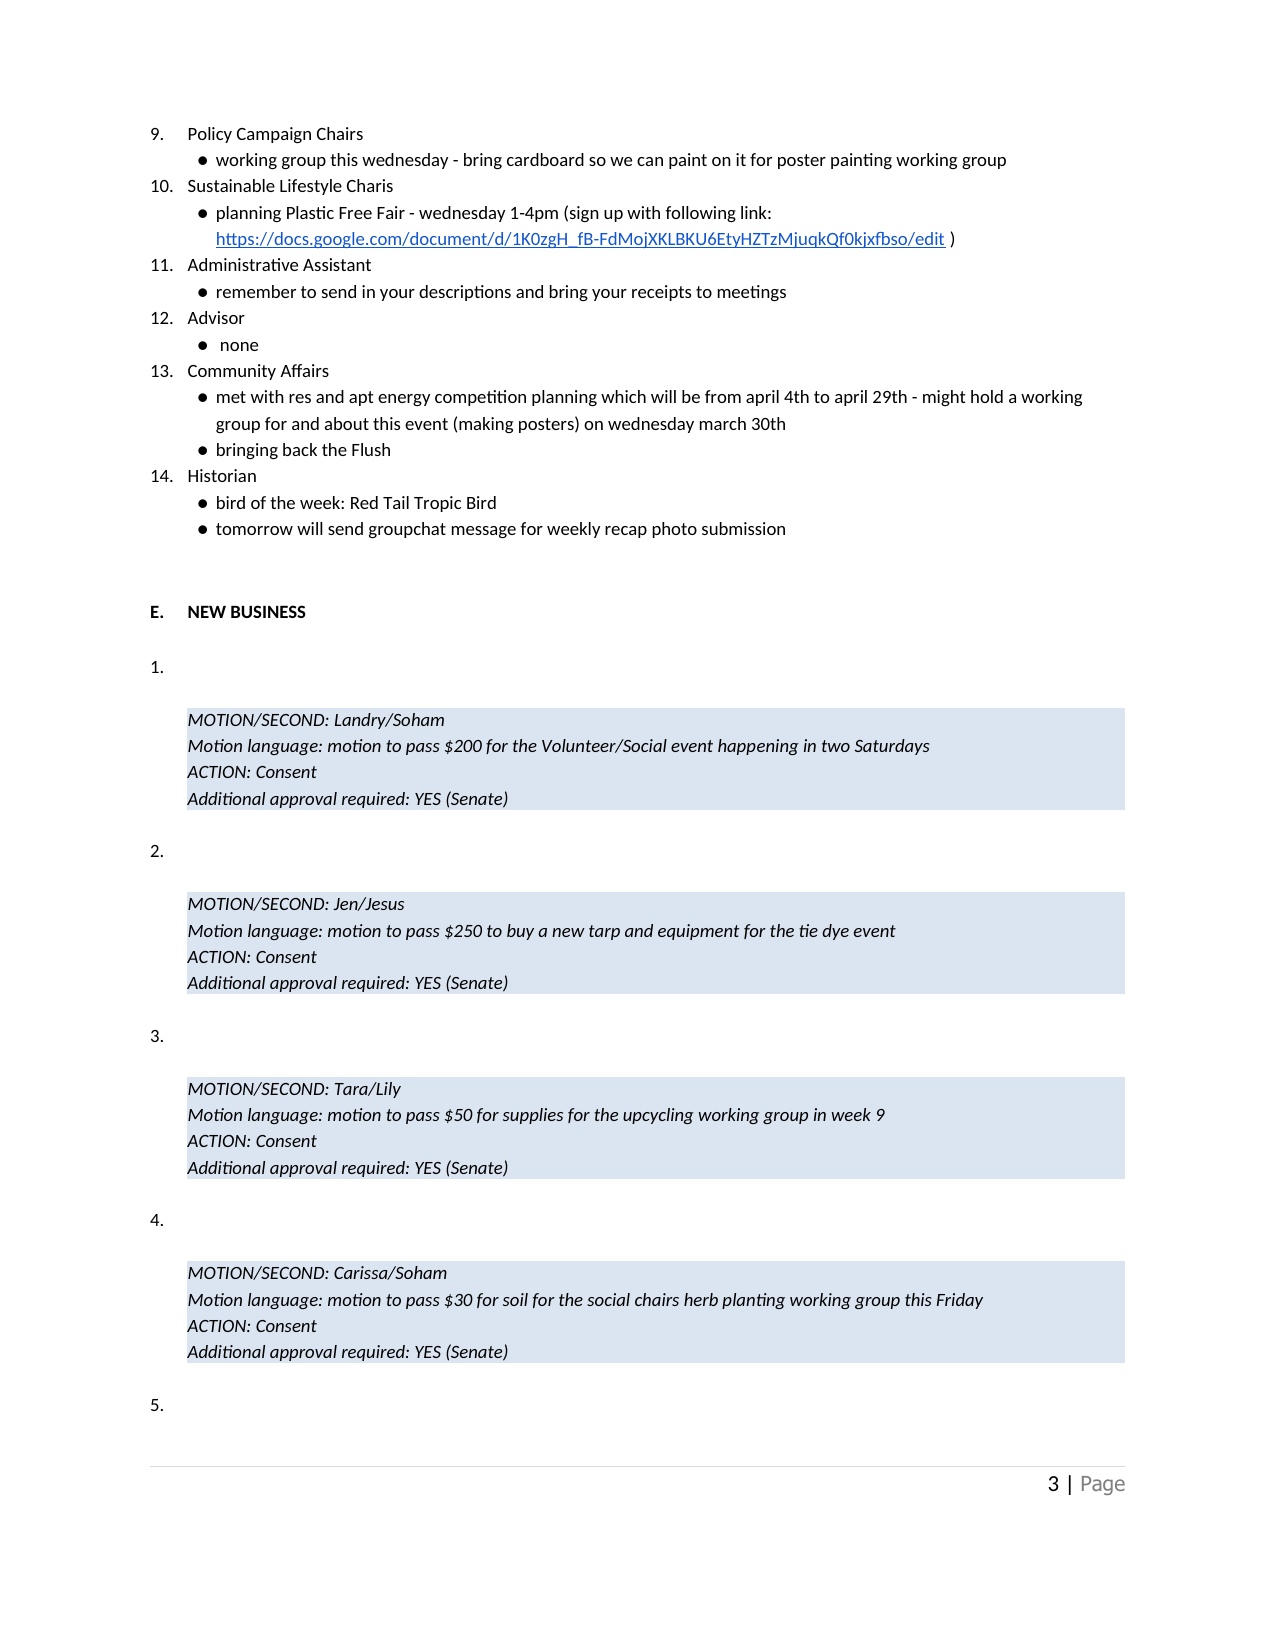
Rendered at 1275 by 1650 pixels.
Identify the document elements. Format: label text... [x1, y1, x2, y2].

list planning Plastic Free Fair - wednesday 1-4pm (sign up with following link: https://docs.google.com/document/d/1K0zgH_fB-FdMojXKLBKU6EtyHZTzMjuqkQf0kjxfbso/edit ) [197, 201, 1125, 250]
text ACTION: Consent [187, 1129, 1125, 1152]
text Additional approval required: YES (Senate) [187, 1156, 1125, 1179]
text Additional approval required: YES (Senate) [187, 787, 1125, 810]
text Motion language: motion to pass $200 for the Volunteer/Social event happening in two Saturdays [187, 734, 1125, 757]
list Sustainable Lifestyle Charis [150, 174, 1125, 197]
text Additional approval required: YES (Senate) [187, 971, 1125, 994]
list working group this wednesday - bring cardboard so we can paint on it for poster painting working group [197, 148, 1125, 171]
text MOTION/SECOND: Landry/Soham [187, 708, 1125, 731]
list Policy Campaign Chairs [150, 122, 1125, 145]
text MOTION/SECOND: Jen/Jesus [187, 892, 1125, 915]
list bird of the week: Red Tail Tropic Bird [197, 491, 1125, 514]
text MOTION/SECOND: Carissa/Soham [187, 1261, 1125, 1284]
text ACTION: Consent [187, 1314, 1125, 1337]
text MOTION/SECOND: Tara/Lily [187, 1077, 1125, 1100]
text ACTION: Consent [187, 761, 1125, 783]
text Motion language: motion to pass $30 for soil for the social chairs herb planting working group this Friday [187, 1288, 1125, 1311]
list remember to send in your descriptions and bring your receipts to meetings [197, 280, 1125, 303]
list Historian [150, 464, 1125, 487]
list NEW BUSINESS [150, 600, 1125, 625]
list tomorrow will send groupchat message for weekly recap photo submission [197, 517, 1125, 540]
text ACTION: Consent [187, 945, 1125, 968]
list bringing back the Flush [197, 438, 1125, 461]
list met with res and apt energy competition planning which will be from april 4th to april 29th - might hold a working group for and about this event (making posters) on wednesday march 30th [197, 385, 1125, 435]
text Motion language: motion to pass $50 for supplies for the upcycling working group in week 9 [187, 1103, 1125, 1126]
list none [197, 333, 1125, 356]
list Advisor [150, 306, 1125, 329]
text 1. [150, 655, 1125, 678]
list Community Affairs [150, 359, 1125, 382]
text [187, 1340, 1125, 1363]
text Motion language: motion to pass $250 to buy a new tarp and equipment for the tie dye event [187, 919, 1125, 942]
list Administrative Assistant [150, 254, 1125, 277]
